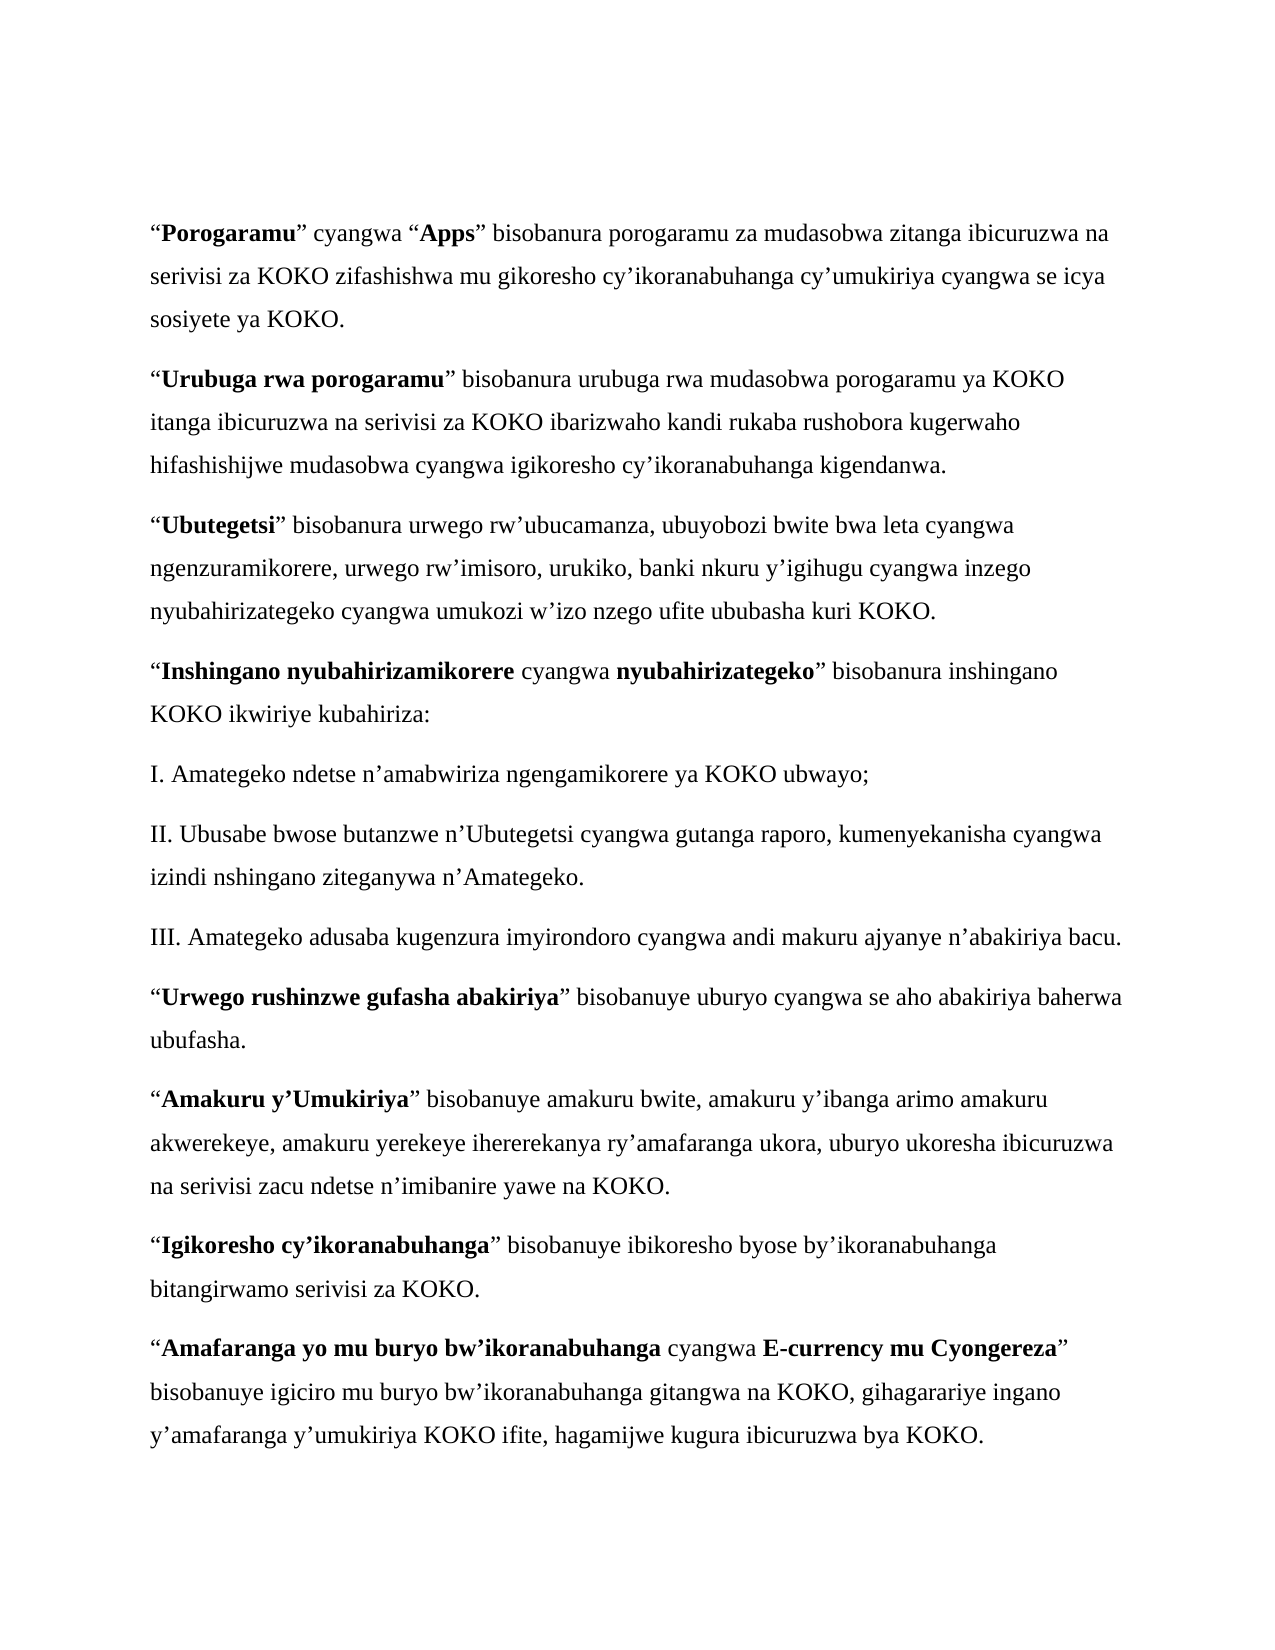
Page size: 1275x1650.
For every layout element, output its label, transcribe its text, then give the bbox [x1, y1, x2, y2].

text I. Amategeko ndetse n’amabwiriza ngengamikorere ya KOKO ubwayo; [150, 759, 1125, 788]
text “Porogaramu” cyangwa “Apps” bisobanura porogaramu za mudasobwa zitanga ibicuruzwa na serivisi za KOKO zifashishwa mu gikoresho cy’ikoranabuhanga cy’umukiriya cyangwa se icya sosiyete ya KOKO. [150, 218, 1125, 333]
text “Urubuga rwa porogaramu” bisobanura urubuga rwa mudasobwa porogaramu ya KOKO itanga ibicuruzwa na serivisi za KOKO ibarizwaho kandi rukaba rushobora kugerwaho hifashishijwe mudasobwa cyangwa igikoresho cy’ikoranabuhanga kigendanwa. [150, 364, 1125, 479]
text “Igikoresho cy’ikoranabuhanga” bisobanuye ibikoresho byose by’ikoranabuhanga bitangirwamo serivisi za KOKO. [150, 1231, 1125, 1302]
text “Amafaranga yo mu buryo bw’ikoranabuhanga cyangwa E-currency mu Cyongereza” bisobanuye igiciro mu buryo bw’ikoranabuhanga gitangwa na KOKO, gihagarariye ingano y’amafaranga y’umukiriya KOKO ifite, hagamijwe kugura ibicuruzwa bya KOKO. [150, 1333, 1125, 1448]
text “Inshingano nyubahirizamikorere cyangwa nyubahirizategeko” bisobanura inshingano KOKO ikwiriye kubahiriza: [150, 656, 1125, 728]
text “Amakuru y’Umukiriya” bisobanuye amakuru bwite, amakuru y’ibanga arimo amakuru akwerekeye, amakuru yerekeye ihererekanya ry’amafaranga ukora, uburyo ukoresha ibicuruzwa na serivisi zacu ndetse n’imibanire yawe na KOKO. [150, 1084, 1125, 1199]
text “Urwego rushinzwe gufasha abakiriya” bisobanuye uburyo cyangwa se aho abakiriya baherwa ubufasha. [150, 982, 1125, 1053]
text III. Amategeko adusaba kugenzura imyirondoro cyangwa andi makuru ajyanye n’abakiriya bacu. [150, 922, 1125, 951]
text “Ubutegetsi” bisobanura urwego rw’ubucamanza, ubuyobozi bwite bwa leta cyangwa ngenzuramikorere, urwego rw’imisoro, urukiko, banki nkuru y’igihugu cyangwa inzego nyubahirizategeko cyangwa umukozi w’izo nzego ufite ububasha kuri KOKO. [150, 510, 1125, 625]
text II. Ubusabe bwose butanzwe n’Ubutegetsi cyangwa gutanga raporo, kumenyekanisha cyangwa izindi nshingano ziteganywa n’Amategeko. [150, 819, 1125, 891]
